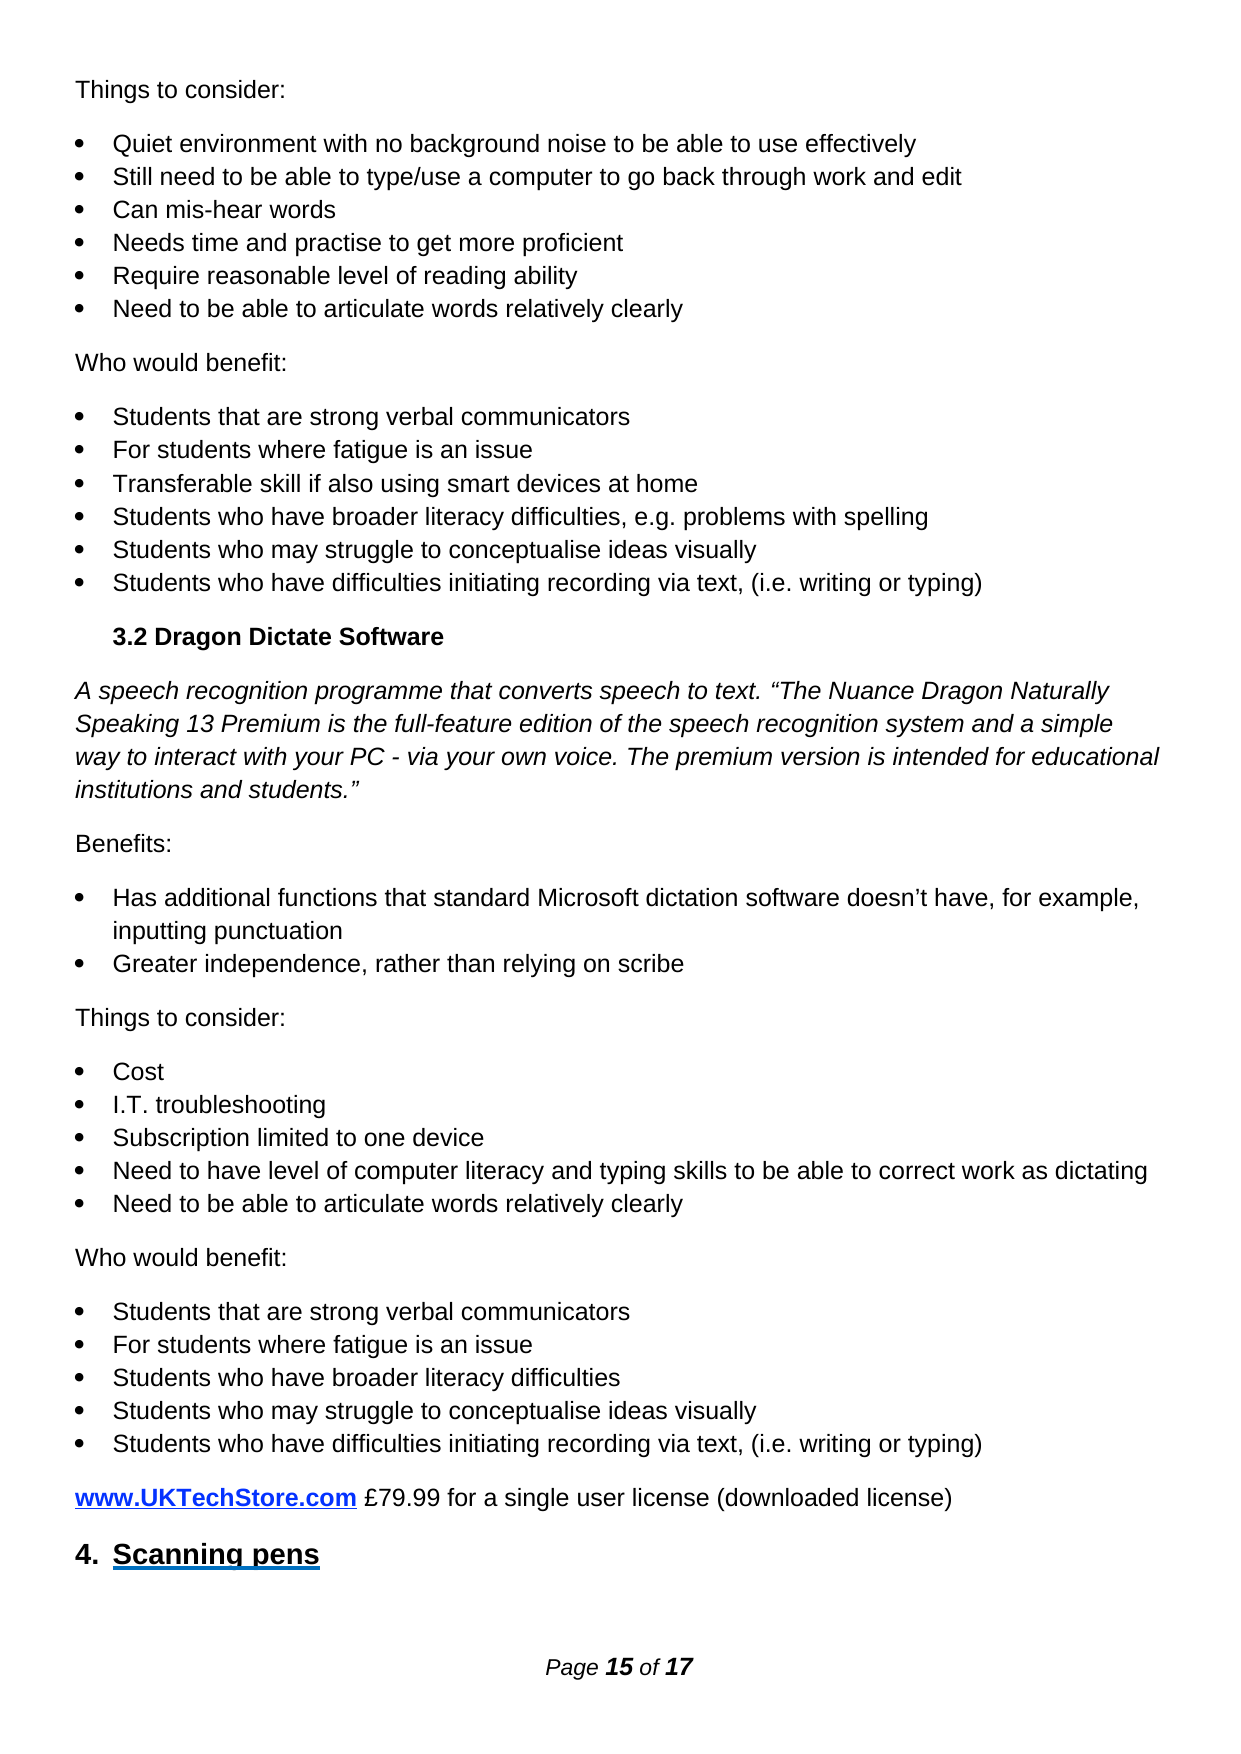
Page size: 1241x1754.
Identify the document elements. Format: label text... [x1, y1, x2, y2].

list Students who have broader literacy difficulties, e.g. problems with spelling [75, 502, 1165, 531]
text A speech recognition programme that converts speech to text. “The Nuance Dragon Naturally Speaking 13 Premium is the full-feature edition of the speech recognition system and a simple way to interact with your PC - via your own voice. The premium version is intended for educational institutions and students.” [75, 676, 1165, 803]
list Need to be able to articulate words relatively clearly [75, 1189, 1165, 1218]
list Students who have difficulties initiating recording via text, (i.e. writing or typing) [75, 1429, 1165, 1458]
list Students that are strong verbal communicators [75, 402, 1165, 431]
list Students who may struggle to conceptualise ideas visually [75, 535, 1165, 564]
list Students that are strong verbal communicators [75, 1297, 1165, 1326]
list Can mis-hear words [75, 195, 1165, 224]
list Needs time and practise to get more proficient [75, 228, 1165, 257]
list Quiet environment with no background noise to be able to use effectively [75, 129, 1165, 158]
text Things to consider: [75, 1003, 1165, 1031]
text Who would benefit: [75, 1243, 1165, 1272]
list Need to be able to articulate words relatively clearly [75, 294, 1165, 323]
list Still need to be able to type/use a computer to go back through work and edit [75, 162, 1165, 191]
list Students who have difficulties initiating recording via text, (i.e. writing or typing) [75, 568, 1165, 597]
list Need to have level of computer literacy and typing skills to be able to correct work as dictating [75, 1156, 1165, 1185]
list I.T. troubleshooting [75, 1089, 1165, 1118]
list Transferable skill if also using smart devices at home [75, 468, 1165, 497]
list Require reasonable level of reading ability [75, 261, 1165, 290]
list For students where fatigue is an issue [75, 435, 1165, 464]
text www.UKTechStore.com £79.99 for a single user license (downloaded license) [75, 1483, 1165, 1512]
list Subscription limited to one device [75, 1123, 1165, 1152]
text 3.2 Dragon Dictate Software [112, 622, 1165, 651]
list For students where fatigue is an issue [75, 1330, 1165, 1359]
list Students who may struggle to conceptualise ideas visually [75, 1396, 1165, 1425]
list Cost [75, 1056, 1165, 1085]
text Who would benefit: [75, 348, 1165, 377]
list Students who have broader literacy difficulties [75, 1363, 1165, 1392]
list Has additional functions that standard Microsoft dictation software doesn’t have, for example, inputting punctuation [75, 882, 1165, 944]
text Benefits: [75, 829, 1165, 857]
list Greater independence, rather than relying on scribe [75, 949, 1165, 977]
text Things to consider: [75, 75, 1165, 104]
list Scanning pens [75, 1537, 1165, 1571]
